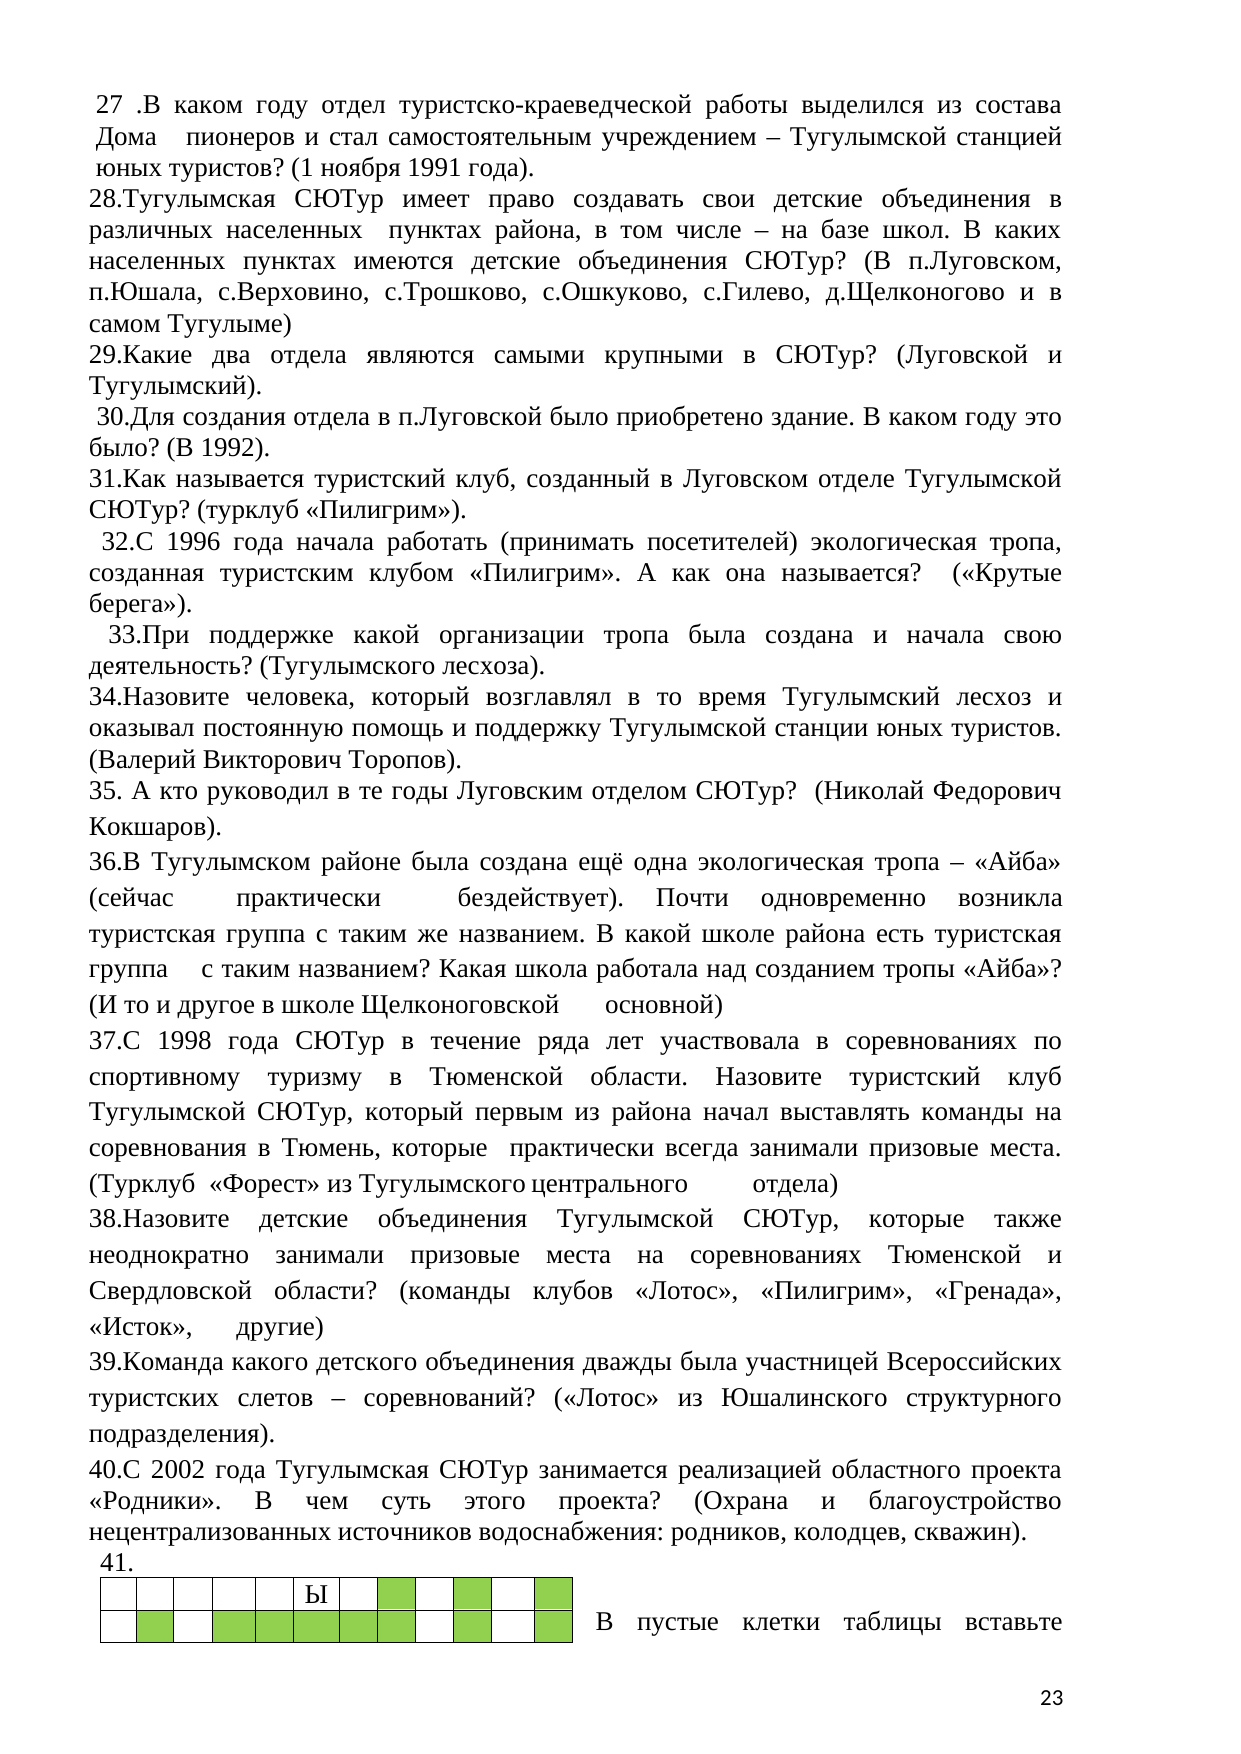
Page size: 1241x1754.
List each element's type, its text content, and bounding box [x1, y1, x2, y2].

text 29.Какие два отдела являются самыми крупными в СЮТур? (Луговской и Тугулымский). [89, 338, 1063, 400]
text 32.С 1996 года начала работать (принимать посетителей) экологическая тропа, созданная туристским клубом «Пилигрим». А как она называется? («Крутые берега»). [89, 525, 1063, 618]
text 40.С 2002 года Тугулымская СЮТур занимается реализацией областного проекта «Родники». В чем суть этого проекта? (Охрана и благоустройство нецентрализованных источников водоснабжения: родников, колодцев, скважин). [89, 1453, 1063, 1546]
table_header 41. [89, 1546, 584, 1665]
text 35. А кто руководил в те годы Луговским отделом СЮТур? (Николай Федорович Кокшаров). [89, 774, 1063, 841]
text 39.Команда какого детского объединения дважды была участницей Всероссийских туристских слетов – соревнований? («Лотос» из Юшалинского структурного подразделения). [89, 1346, 1063, 1448]
text 27 .В каком году отдел туристско-краеведческой работы выделился из состава Дома пионеров и стал самостоятельным учреждением – Тугулымской станцией юных туристов? (1 ноября 1991 года). [96, 89, 1063, 182]
text 28.Тугулымская СЮТур имеет право создавать свои детские объединения в различных населенных пунктах района, в том числе – на базе школ. В каких населенных пунктах имеются детские объединения СЮТур? (В п.Луговском, п.Юшала, с.Верховино, с.Трошково, с.Ошкуково, с.Гилево, д.Щелконогово и в самом Тугулыме) [89, 182, 1063, 338]
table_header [584, 1546, 1074, 1665]
text 33.При поддержке какой организации тропа была создана и начала свою деятельность? (Тугулымского лесхоза). 34.Назовите человека, который возглавлял в то время Тугулымский лесхоз и оказывал постоянную помощь и поддержку Тугулымской станции юных туристов. (Валерий Викторович Торопов). [89, 618, 1063, 774]
text 30.Для создания отдела в п.Луговской было приобретено здание. В каком году это было? (В 1992). [89, 400, 1063, 462]
text 36.В Тугулымском районе была создана ещё одна экологическая тропа – «Айба» (сейчас практически бездействует). Почти одновременно возникла туристская группа с таким же названием. В какой школе района есть туристская группа с таким названием? Какая школа работала над созданием тропы «Айба»? (И то и другое в школе Щелконоговской основной) [89, 845, 1063, 1019]
text 31.Как называется туристский клуб, созданный в Луговском отделе Тугулымской СЮТур? (турклуб «Пилигрим»). [89, 462, 1063, 525]
text 38.Назовите детские объединения Тугулымской СЮТур, которые также неоднократно занимали призовые места на соревнованиях Тюменской и Свердловской области? (команды клубов «Лотос», «Пилигрим», «Гренада», «Исток», другие) [89, 1203, 1063, 1341]
text 37.С 1998 года СЮТур в течение ряда лет участвовала в соревнованиях по спортивному туризму в Тюменской области. Назовите туристский клуб Тугулымской СЮТур, который первым из района начал выставлять команды на соревнования в Тюмень, которые практически всегда занимали призовые места. (Турклуб «Форест» из Тугулымского центрального отдела) [89, 1024, 1063, 1198]
